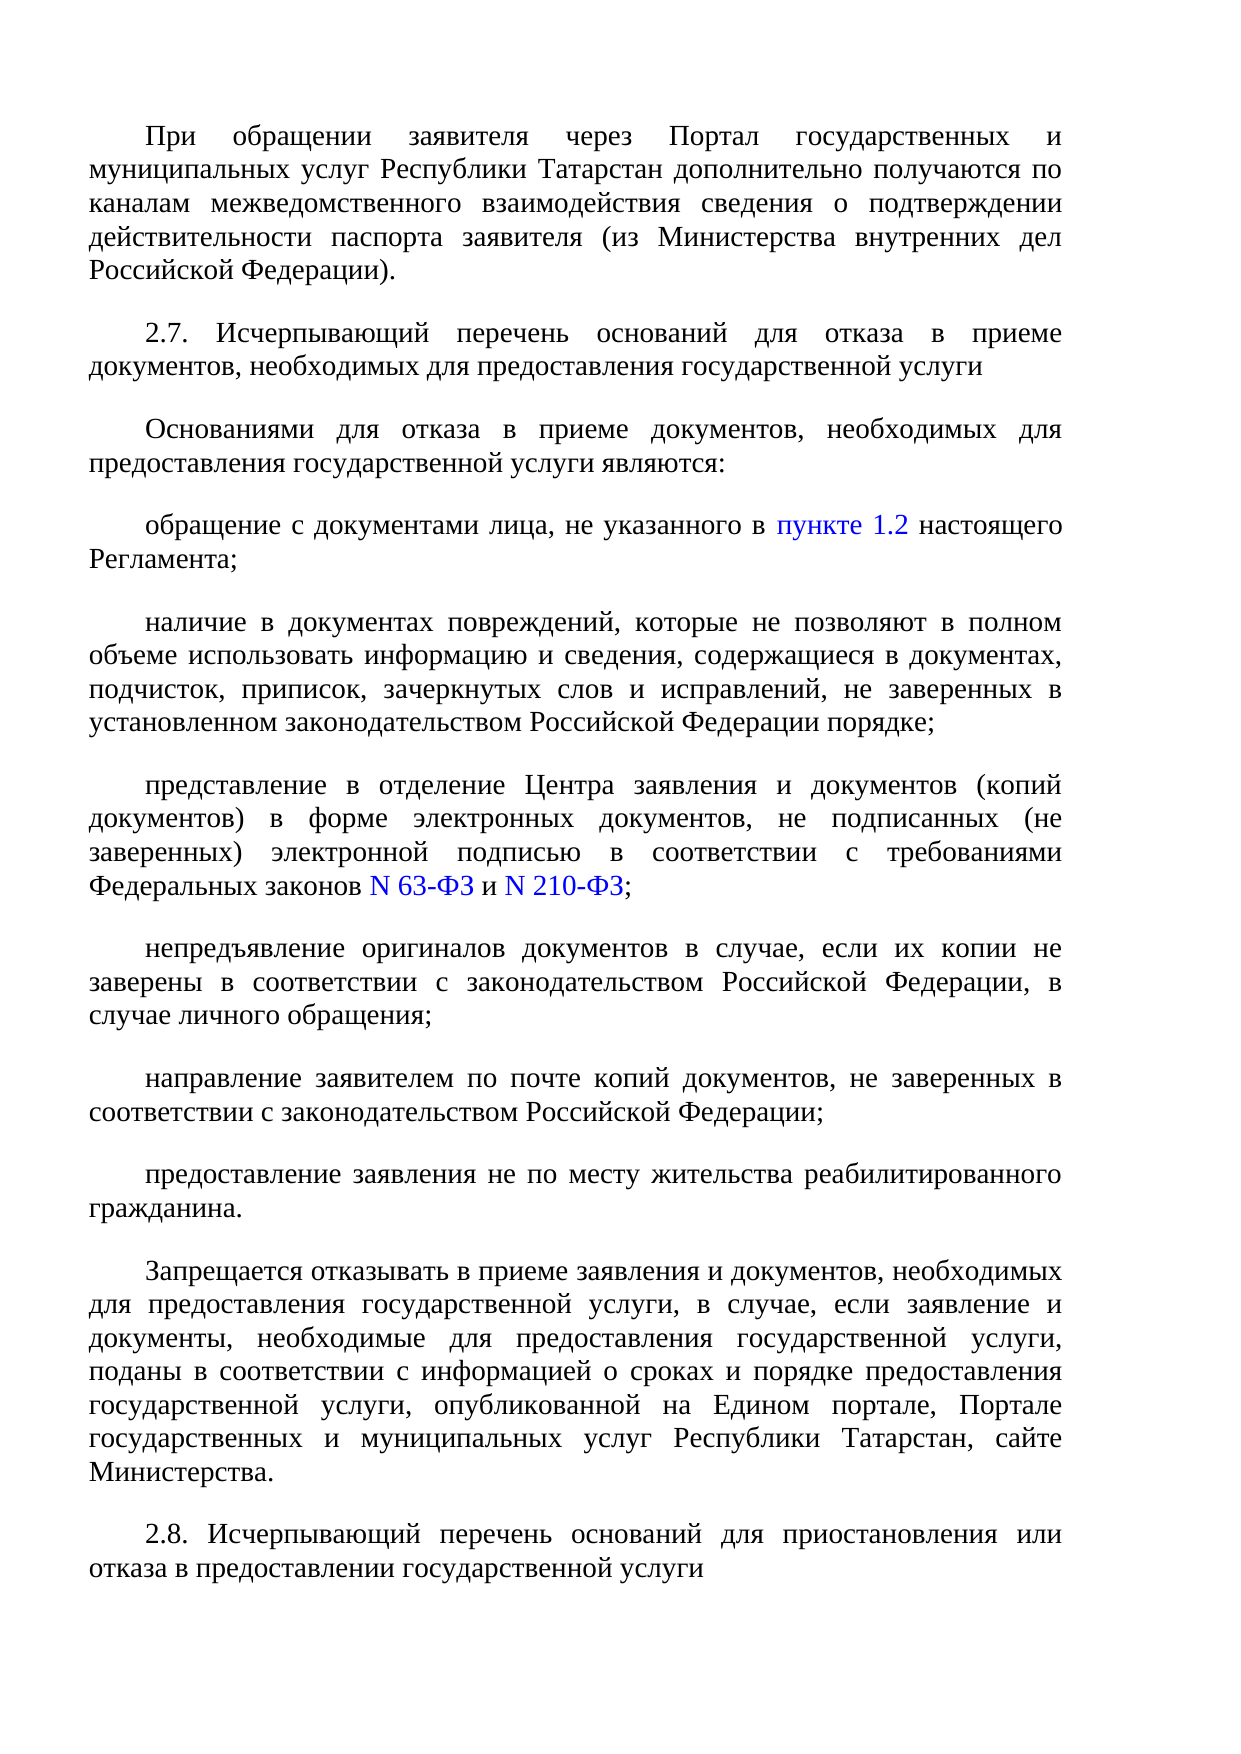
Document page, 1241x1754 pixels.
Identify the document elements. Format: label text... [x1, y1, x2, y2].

text Основаниями для отказа в приеме документов, необходимых для предоставления государственной услуги являются: [88, 411, 1063, 478]
text 2.7. Исчерпывающий перечень оснований для отказа в приеме документов, необходимых для предоставления государственной услуги [88, 315, 1063, 382]
text предоставление заявления не по месту жительства реабилитированного гражданина. [88, 1156, 1063, 1223]
text 2.8. Исчерпывающий перечень оснований для приостановления или отказа в предоставлении государственной услуги [88, 1517, 1063, 1584]
text направление заявителем по почте копий документов, не заверенных в соответствии с законодательством Российской Федерации; [88, 1060, 1063, 1127]
text наличие в документах повреждений, которые не позволяют в полном объеме использовать информацию и сведения, содержащиеся в документах, подчисток, приписок, зачеркнутых слов и исправлений, не заверенных в установленном законодательством Российской Федерации порядке; [88, 604, 1063, 738]
text представление в отделение Центра заявления и документов (копий документов) в форме электронных документов, не подписанных (не заверенных) электронной подписью в соответствии с требованиями Федеральных законов N 63-ФЗ и N 210-ФЗ; [88, 767, 1063, 901]
text При обращении заявителя через Портал государственных и муниципальных услуг Республики Татарстан дополнительно получаются по каналам межведомственного взаимодействия сведения о подтверждении действительности паспорта заявителя (из Министерства внутренних дел Российской Федерации). [88, 118, 1063, 286]
text непредъявление оригиналов документов в случае, если их копии не заверены в соответствии с законодательством Российской Федерации, в случае личного обращения; [88, 930, 1063, 1031]
text обращение с документами лица, не указанного в пункте 1.2 настоящего Регламента; [88, 507, 1063, 574]
text Запрещается отказывать в приеме заявления и документов, необходимых для предоставления государственной услуги, в случае, если заявление и документы, необходимые для предоставления государственной услуги, поданы в соответствии с информацией о сроках и порядке предоставления государственной услуги, опубликованной на Едином портале, Портале государственных и муниципальных услуг Республики Татарстан, сайте Министерства. [88, 1253, 1063, 1487]
